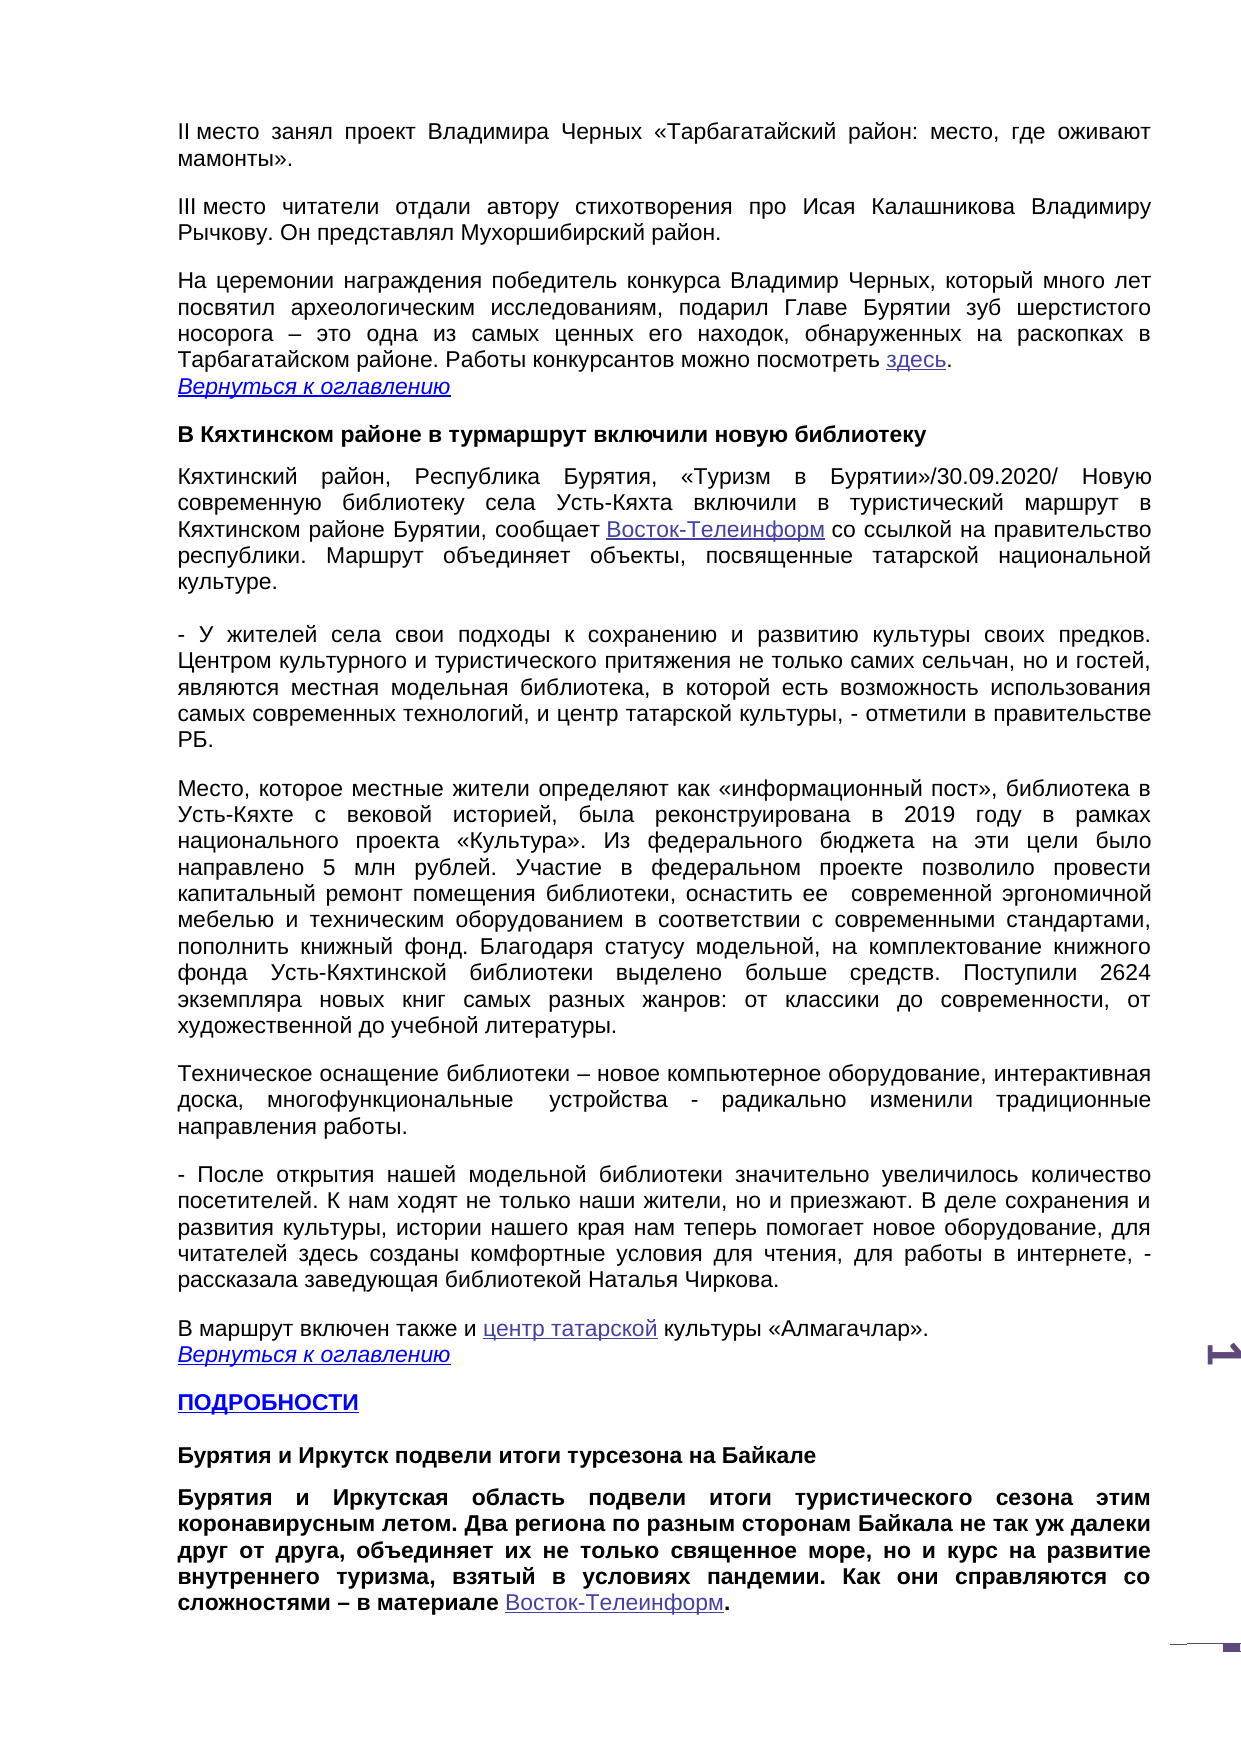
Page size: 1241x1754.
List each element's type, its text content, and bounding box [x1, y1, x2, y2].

text Бурятия и Иркутская область подвели итоги туристического сезона этим коронавирусным летом. Два региона по разным сторонам Байкала не так уж далеки друг от друга, объединяет их не только священное море, но и курс на развитие внутреннего туризма, взятый в условиях пандемии. Как они справляются со сложностями – в материале Восток-Телеинформ. [177, 1484, 1152, 1616]
subtitle Бурятия и Иркутск подвели итоги турсезона на Байкале [177, 1442, 1152, 1468]
text ПОДРОБНОСТИ [177, 1389, 1152, 1416]
text - После открытия нашей модельной библиотеки значительно увеличилось количество посетителей. К нам ходят не только наши жители, но и приезжают. В деле сохранения и развития культуры, истории нашего края нам теперь помогает новое оборудование, для читателей здесь созданы комфортные условия для чтения, для работы в интернете, - рассказала заведующая библиотекой Наталья Чиркова. [177, 1161, 1152, 1293]
text В маршрут включен также и центр татарской культуры «Алмагачлар». [177, 1315, 1152, 1341]
text Кяхтинский район, Республика Бурятия, «Туризм в Бурятии»/30.09.2020/ Новую современную библиотеку села Усть-Кяхта включили в туристический маршрут в Кяхтинском районе Бурятии, сообщает Восток-Телеинформ со ссылкой на правительство республики. Маршрут объединяет объекты, посвященные татарской национальной культуре. [177, 463, 1152, 595]
text Техническое оснащение библиотеки – новое компьютерное оборудование, интерактивная доска, многофункциональные устройства - радикально изменили традиционные направления работы. [177, 1060, 1152, 1139]
text II место занял проект Владимира Черных «Тарбагатайский район: место, где оживают мамонты». [177, 118, 1152, 171]
text Вернуться к оглавлению [177, 1341, 1152, 1367]
text Вернуться к оглавлению [177, 373, 1152, 399]
text На церемонии награждения победитель конкурса Владимир Черных, который много лет посвятил археологическим исследованиям, подарил Главе Бурятии зуб шерстистого носорога – это одна из самых ценных его находок, обнаруженных на раскопках в Тарбагатайском районе. Работы конкурсантов можно посмотреть здесь. [177, 267, 1152, 373]
text Место, которое местные жители определяют как «информационный пост», библиотека в Усть-Кяхте с вековой историей, была реконструирована в 2019 году в рамках национального проекта «Культура». Из федерального бюджета на эти цели было направлено 5 млн рублей. Участие в федеральном проекте позволило провести капитальный ремонт помещения библиотеки, оснастить ее современной эргономичной мебелью и техническим оборудованием в соответствии с современными стандартами, пополнить книжный фонд. Благодаря статусу модельной, на комплектование книжного фонда Усть-Кяхтинской библиотеки выделено больше средств. Поступили 2624 экземпляра новых книг самых разных жанров: от классики до современности, от художественной до учебной литературы. [177, 775, 1152, 1038]
text - У жителей села свои подходы к сохранению и развитию культуры своих предков. Центром культурного и туристического притяжения не только самих сельчан, но и гостей, являются местная модельная библиотека, в которой есть возможность использования самых современных технологий, и центр татарской культуры, - отметили в правительстве РБ. [177, 621, 1152, 753]
text III место читатели отдали автору стихотворения про Исая Калашникова Владимиру Рычкову. Он представлял Мухоршибирский район. [177, 193, 1152, 245]
subtitle В Кяхтинском районе в турмаршрут включили новую библиотеку [177, 421, 1152, 447]
